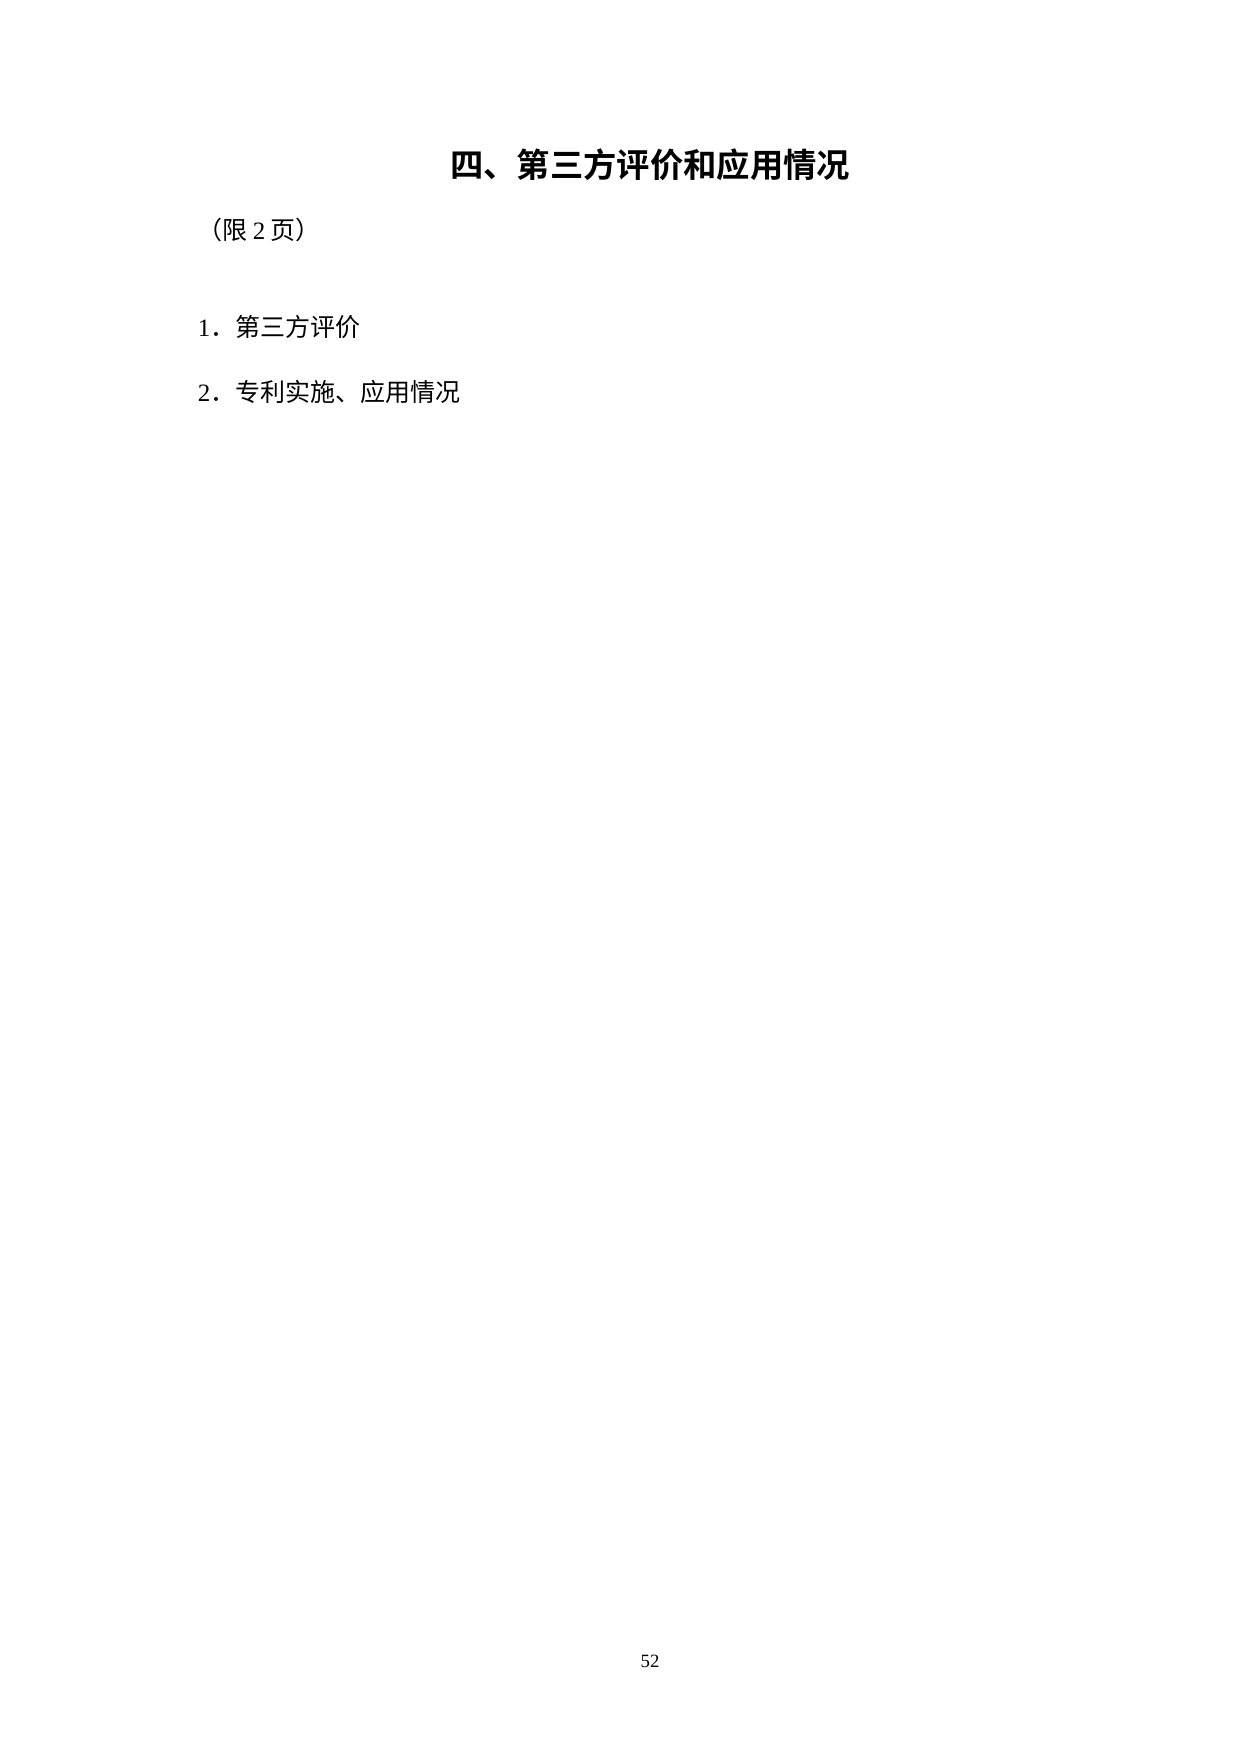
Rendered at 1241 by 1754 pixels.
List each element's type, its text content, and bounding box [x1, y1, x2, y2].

text 2．专利实施、应用情况 [148, 358, 1152, 423]
text 1．第三方评价 [148, 293, 1152, 358]
subtitle 四、第三方评价和应用情况 [148, 131, 1152, 196]
text （限2页） [148, 196, 1152, 261]
